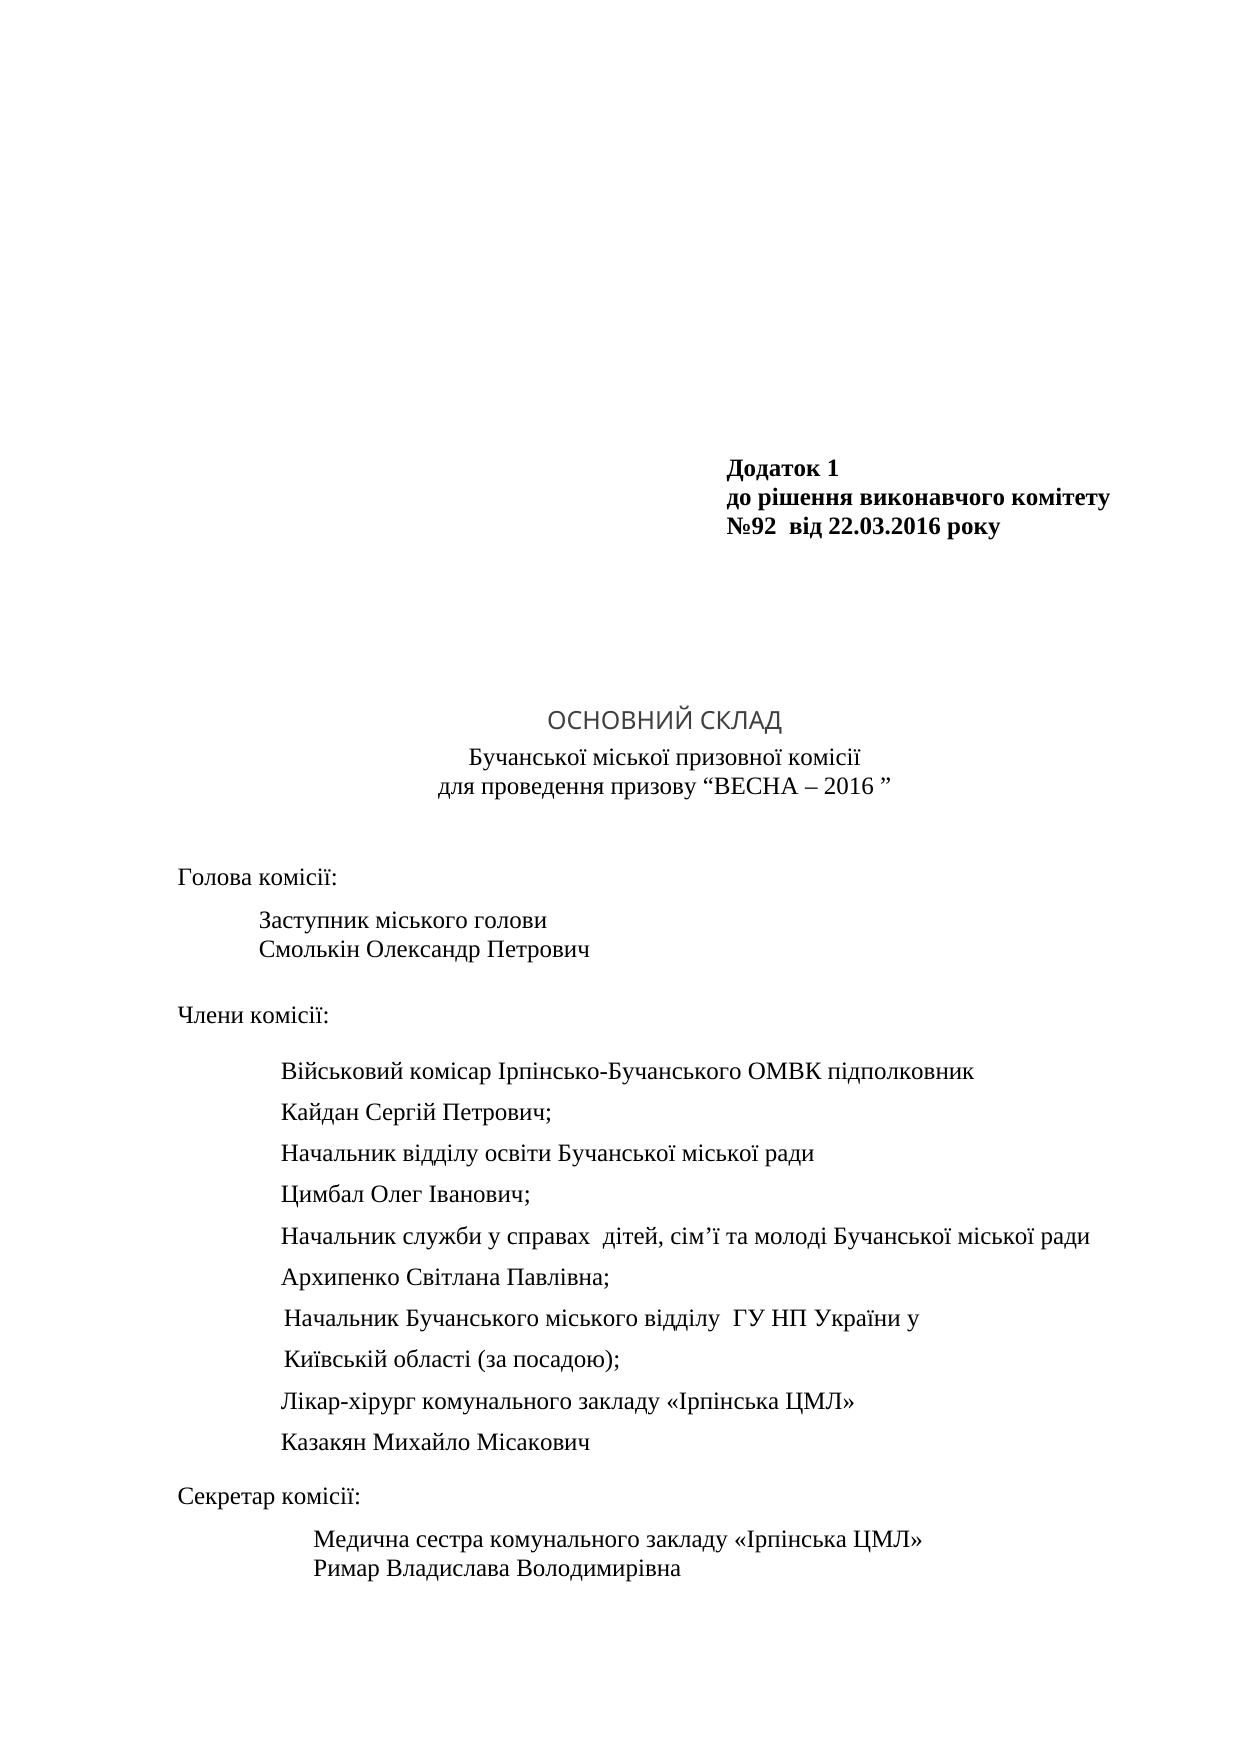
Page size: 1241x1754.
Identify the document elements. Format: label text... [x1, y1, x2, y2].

text Члени комісії: [177, 1000, 1152, 1029]
text Римар Владислава Володимирівна [313, 1553, 1152, 1581]
text Заступник міського голови [177, 905, 1152, 934]
text Цимбал Олег Іванович; [281, 1179, 1152, 1208]
text Додаток 1 [726, 453, 1152, 482]
text Смолькін Олександр Петрович [177, 934, 1152, 963]
text Архипенко Світлана Павлівна; [281, 1262, 1152, 1291]
text до рішення виконавчого комітету [726, 482, 1152, 511]
text Начальник відділу освіти Бучанської міської ради [281, 1138, 1152, 1167]
text Лікар-хірург комунального закладу «Ірпінська ЦМЛ» [281, 1386, 1152, 1414]
text Секретар комісії: [177, 1481, 1152, 1509]
text Медична сестра комунального закладу «Ірпінська ЦМЛ» [313, 1524, 1152, 1553]
text Начальник служби у справах дітей, сім’ї та молоді Бучанської міської ради [281, 1221, 1152, 1249]
text Бучанської міської призовної комісії [177, 742, 1152, 771]
subtitle ОСНОВНИЙ СКЛАД [177, 703, 1152, 737]
text Казакян Михайло Місакович [281, 1427, 1152, 1456]
text Київській області (за посадою); [177, 1344, 1152, 1373]
text Військовий комісар Ірпінсько-Бучанського ОМВК підполковник [281, 1056, 1152, 1084]
text №92 від 22.03.2016 року [726, 511, 1152, 540]
text для проведення призову “ВЕСНА – 2016 ” [177, 771, 1152, 799]
text Кайдан Сергій Петрович; [281, 1097, 1152, 1126]
text Голова комісії: [177, 862, 1152, 891]
text Начальник Бучанського міського відділу ГУ НП України у [177, 1303, 1152, 1332]
